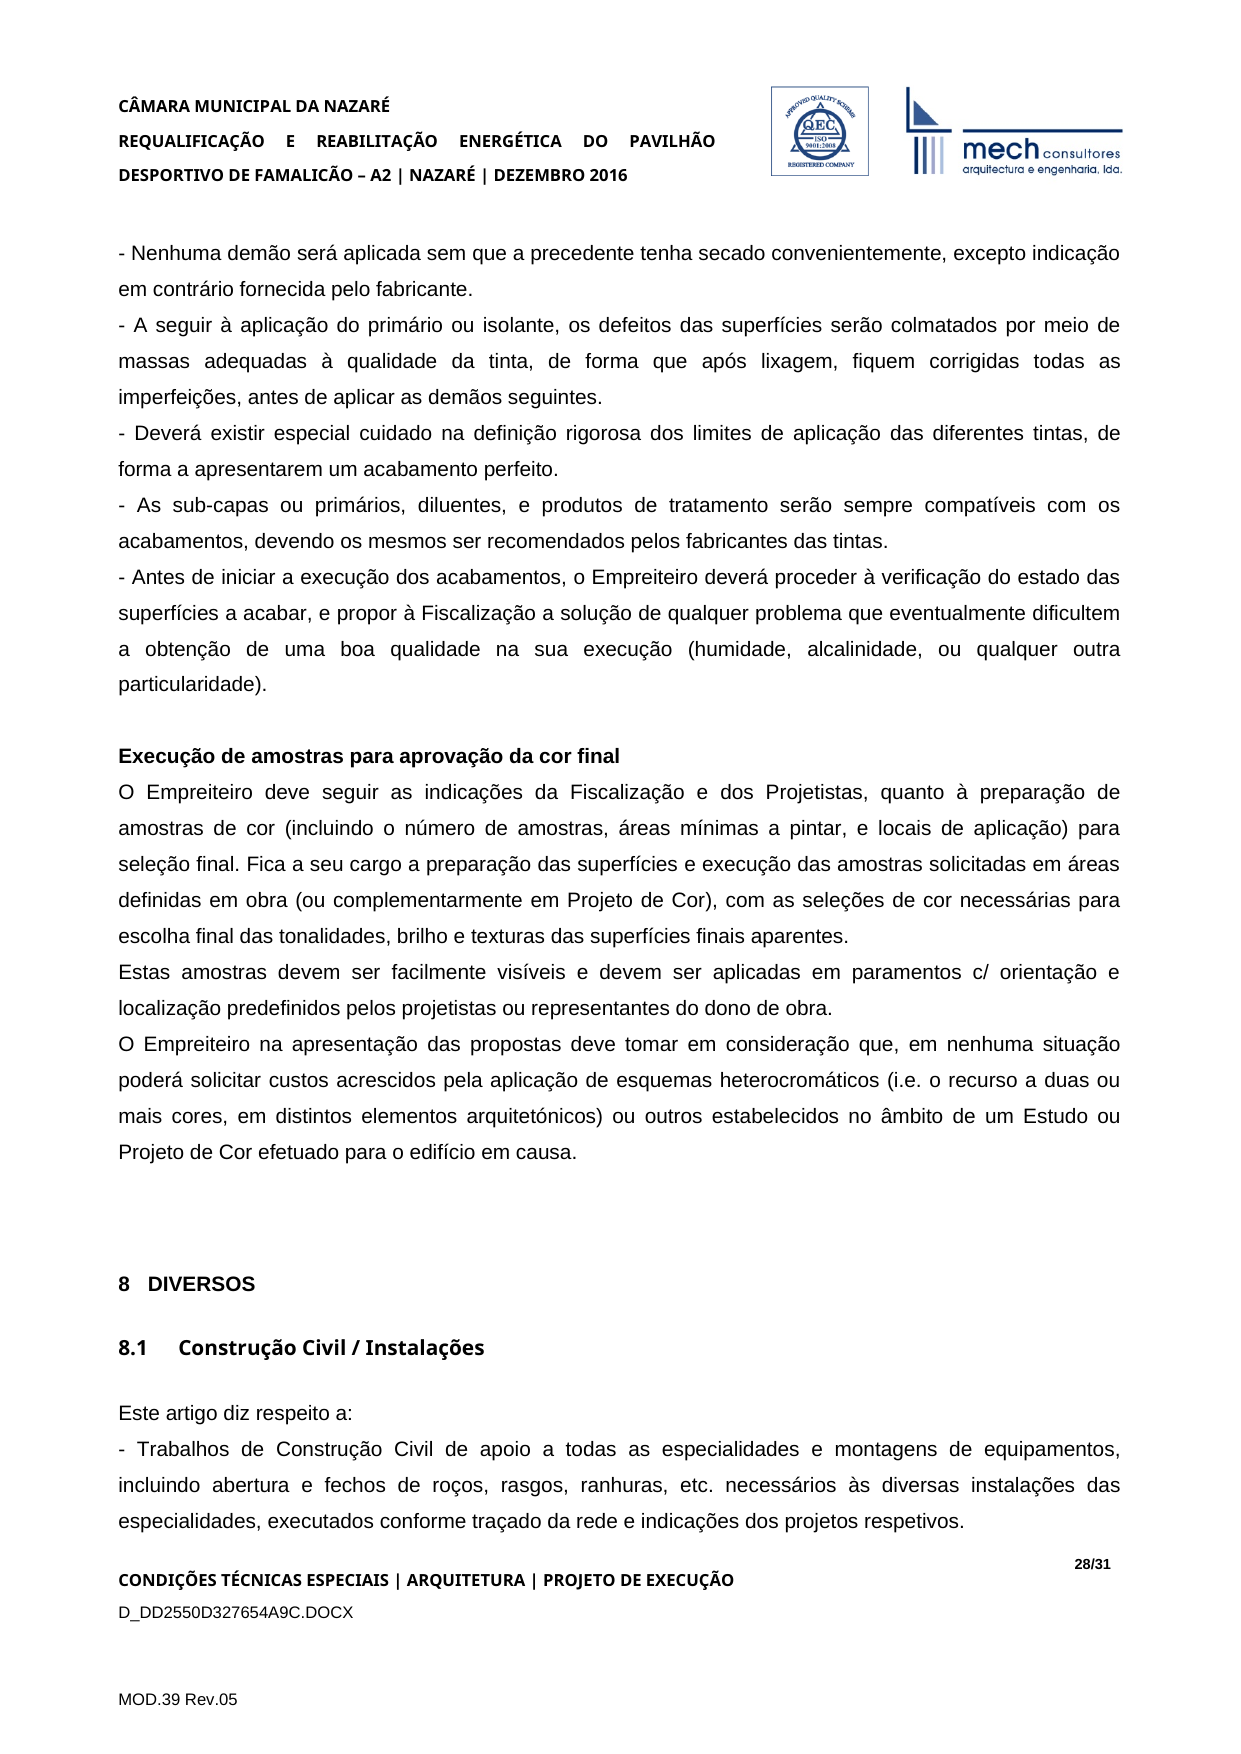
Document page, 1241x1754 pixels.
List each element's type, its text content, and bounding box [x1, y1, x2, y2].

text O Empreiteiro na apresentação das propostas deve tomar em consideração que, em nenhuma situação poderá solicitar custos acrescidos pela aplicação de esquemas heterocromáticos (i.e. o recurso a duas ou mais cores, em distintos elementos arquitetónicos) ou outros estabelecidos no âmbito de um Estudo ou Projeto de Cor efetuado para o edifício em causa. [118, 1032, 1122, 1163]
subtitle Construção Civil / Instalações [118, 1333, 1122, 1362]
text - Deverá existir especial cuidado na definição rigorosa dos limites de aplicação das diferentes tintas, de forma a apresentarem um acabamento perfeito. [118, 421, 1122, 481]
text - Antes de iniciar a execução dos acabamentos, o Empreiteiro deverá proceder à verificação do estado das superfícies a acabar, e propor à Fiscalização a solução de qualquer problema que eventualmente dificultem a obtenção de uma boa qualidade na sua execução (humidade, alcalinidade, ou qualquer outra particularidade). [118, 564, 1122, 696]
text - As sub-capas ou primários, diluentes, e produtos de tratamento serão sempre compatíveis com os acabamentos, devendo os mesmos ser recomendados pelos fabricantes das tintas. [118, 493, 1122, 552]
text - Trabalhos de Construção Civil de apoio a todas as especialidades e montagens de equipamentos, incluindo abertura e fechos de roços, rasgos, ranhuras, etc. necessários às diversas instalações das especialidades, executados conforme traçado da rede e indicações dos projetos respetivos. [118, 1437, 1122, 1533]
text - Nenhuma demão será aplicada sem que a precedente tenha secado convenientemente, excepto indicação em contrário fornecida pelo fabricante. [118, 241, 1122, 301]
picture [870, 63, 1158, 212]
text Execução de amostras para aprovação da cor final [118, 744, 1122, 768]
picture [771, 86, 869, 176]
subtitle DIVERSOS [118, 1272, 1122, 1296]
text - A seguir à aplicação do primário ou isolante, os defeitos das superfícies serão colmatados por meio de massas adequadas à qualidade da tinta, de forma que após lixagem, fiquem corrigidas todas as imperfeições, antes de aplicar as demãos seguintes. [118, 313, 1122, 409]
text Estas amostras devem ser facilmente visíveis e devem ser aplicadas em paramentos c/ orientação e localização predefinidos pelos projetistas ou representantes do dono de obra. [118, 960, 1122, 1020]
text O Empreiteiro deve seguir as indicações da Fiscalização e dos Projetistas, quanto à preparação de amostras de cor (incluindo o número de amostras, áreas mínimas a pintar, e locais de aplicação) para seleção final. Fica a seu cargo a preparação das superfícies e execução das amostras solicitadas em áreas definidas em obra (ou complementarmente em Projeto de Cor), com as seleções de cor necessárias para escolha final das tonalidades, brilho e texturas das superfícies finais aparentes. [118, 780, 1122, 948]
text Este artigo diz respeito a: [118, 1401, 1122, 1425]
